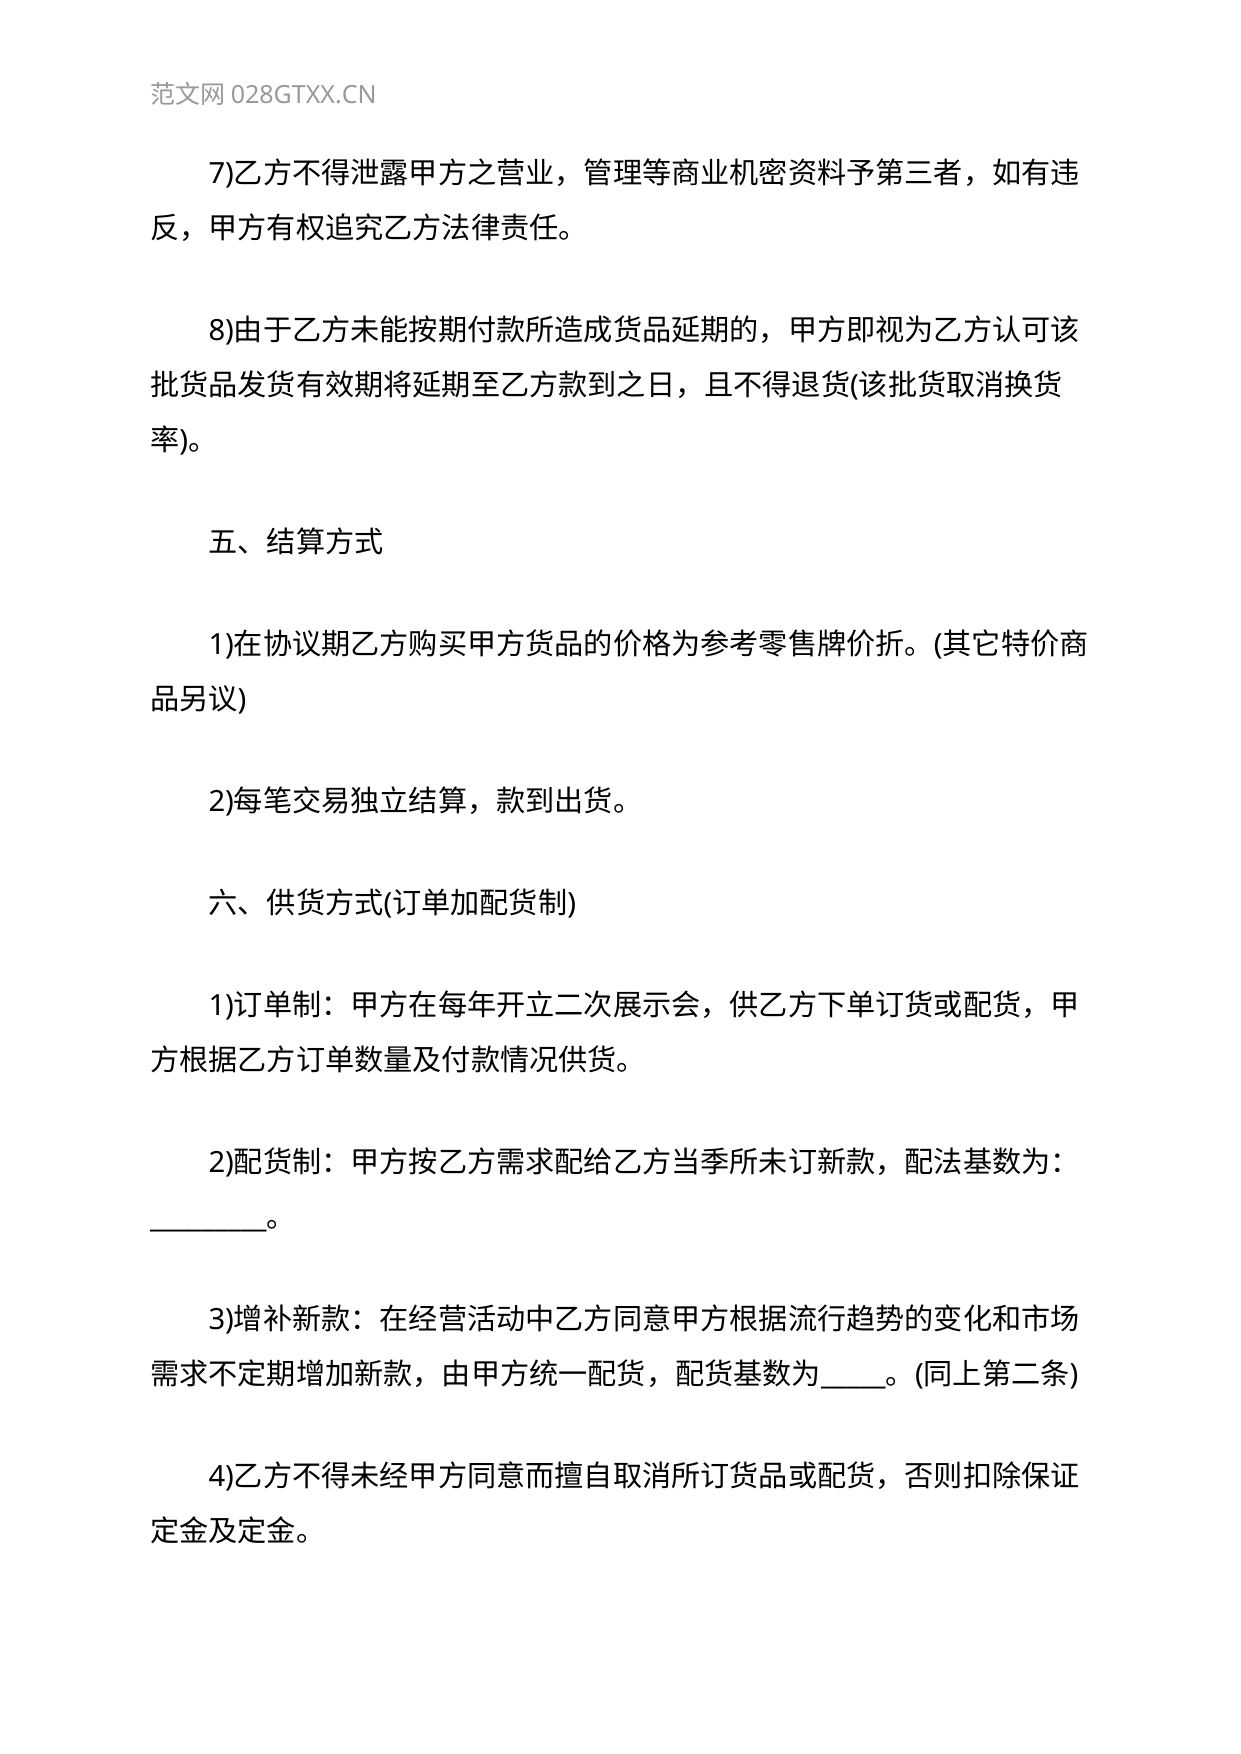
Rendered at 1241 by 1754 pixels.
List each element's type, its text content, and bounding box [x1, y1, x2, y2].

text 2)每笔交易独立结算，款到出货。 [150, 777, 1090, 820]
text 五、结算方式 [150, 519, 1090, 561]
text 六、供货方式(订单加配货制) [150, 879, 1090, 922]
text 3)增补新款：在经营活动中乙方同意甲方根据流行趋势的变化和市场需求不定期增加新款，由甲方统一配货，配货基数为_____。(同上第二条) [150, 1295, 1090, 1393]
text 1)订单制：甲方在每年开立二次展示会，供乙方下单订货或配货，甲方根据乙方订单数量及付款情况供货。 [150, 981, 1090, 1079]
text 1)在协议期乙方购买甲方货品的价格为参考零售牌价折。(其它特价商品另议) [150, 621, 1090, 718]
text 7)乙方不得泄露甲方之营业，管理等商业机密资料予第三者，如有违反，甲方有权追究乙方法律责任。 [150, 150, 1090, 247]
text 2)配货制：甲方按乙方需求配给乙方当季所未订新款，配法基数为：_________。 [150, 1138, 1090, 1236]
text 8)由于乙方未能按期付款所造成货品延期的，甲方即视为乙方认可该批货品发货有效期将延期至乙方款到之日，且不得退货(该批货取消换货率)。 [150, 307, 1090, 459]
text 4)乙方不得未经甲方同意而擅自取消所订货品或配货，否则扣除保证定金及定金。 [150, 1452, 1090, 1549]
